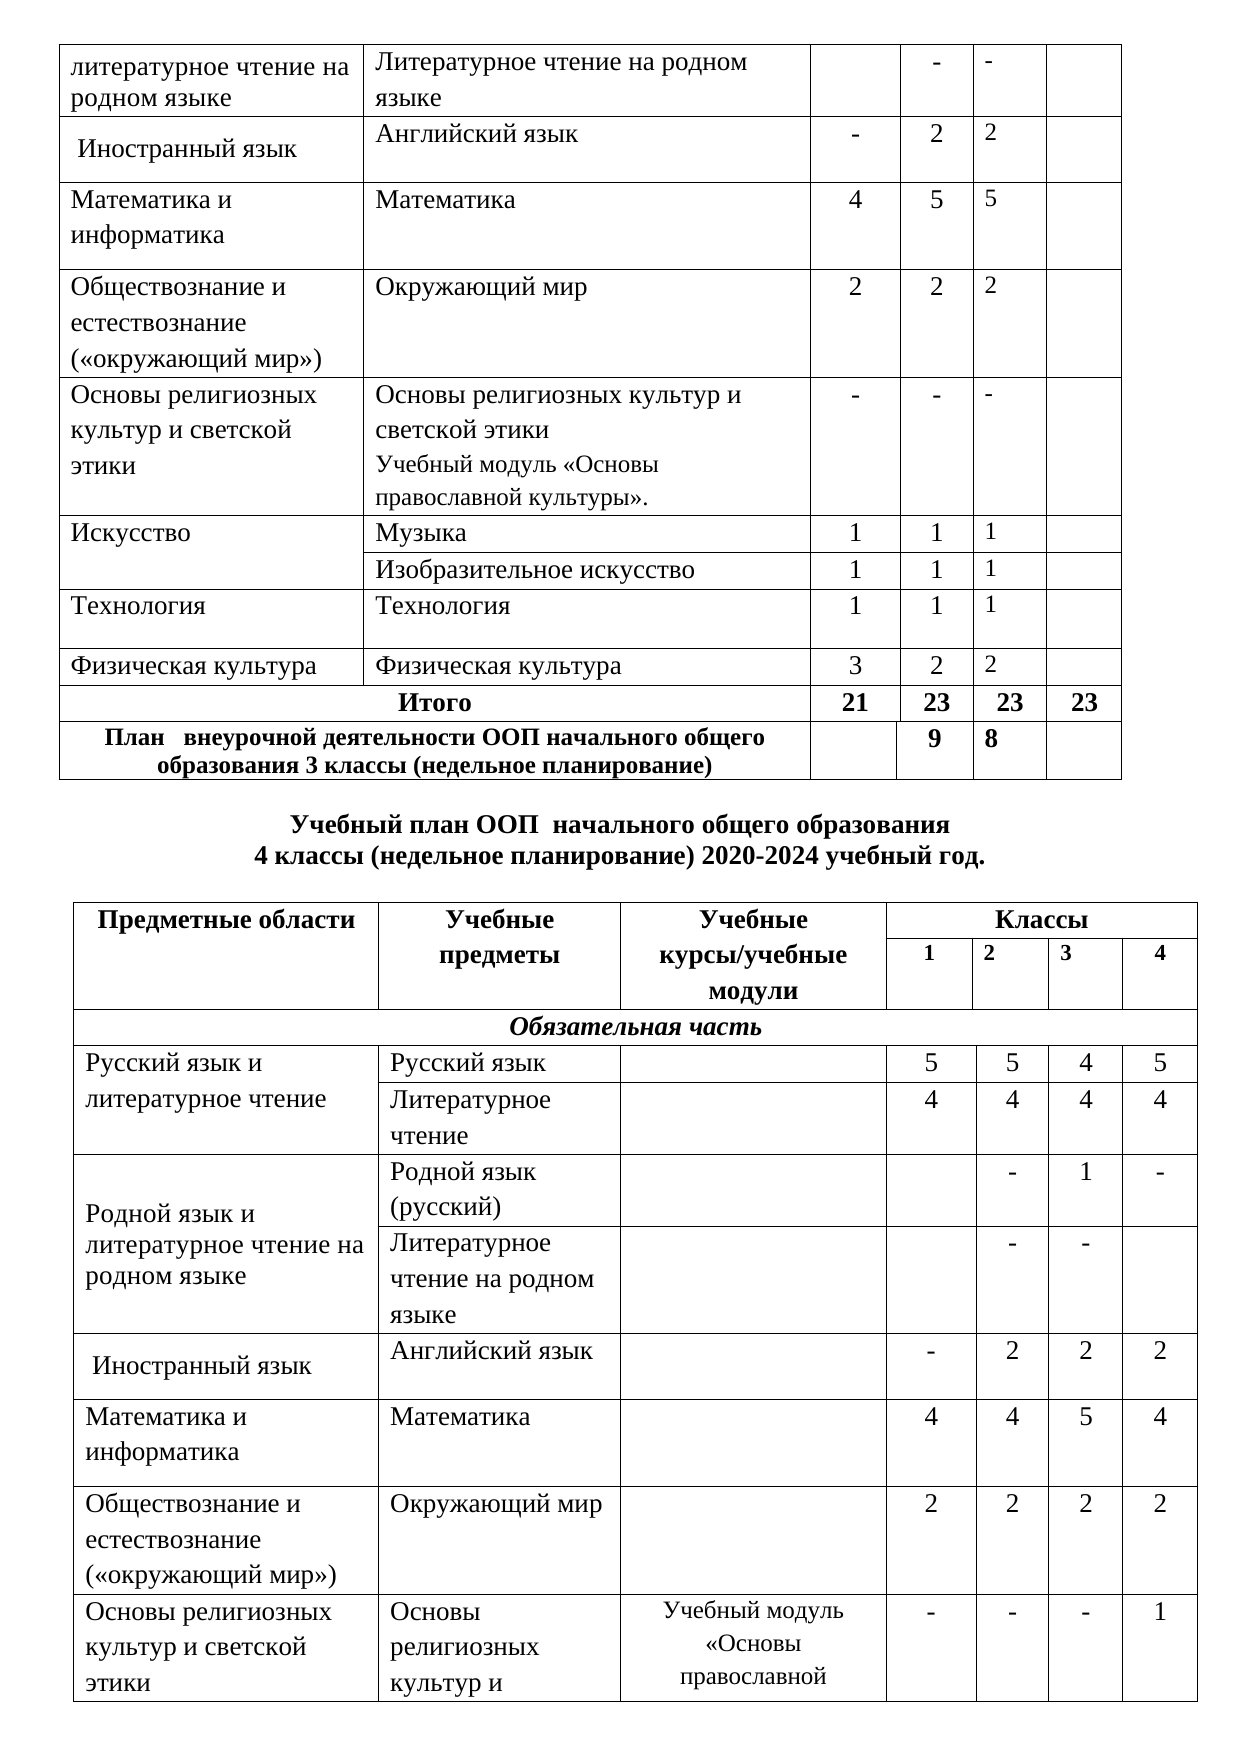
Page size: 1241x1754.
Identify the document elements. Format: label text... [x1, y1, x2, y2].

table_cell Изобразительное искусство [364, 553, 810, 588]
table_cell Окружающий мир [379, 1487, 620, 1594]
table_cell 4 [887, 1400, 976, 1486]
table_cell 4 [1123, 1083, 1197, 1154]
table_cell Физическая культура [364, 649, 810, 684]
table_cell Окружающий мир [364, 270, 810, 377]
table_cell [887, 1227, 976, 1333]
table_cell 23 [901, 686, 973, 721]
table_cell 23 [1047, 686, 1121, 721]
table_cell 2 [887, 1487, 976, 1594]
table_cell - [1049, 1227, 1122, 1333]
table_cell [811, 722, 896, 779]
table_cell Родной язык и литературное чтение на родном языке [74, 1155, 378, 1333]
table_cell - [887, 1595, 976, 1701]
table_cell Итого [60, 686, 810, 721]
table_cell Иностранный язык [60, 117, 363, 182]
table_cell [811, 45, 900, 116]
table_cell Английский язык [379, 1334, 620, 1399]
table_cell Искусство [60, 516, 363, 588]
table_cell [621, 1083, 886, 1154]
table_cell 4 [811, 183, 900, 269]
table_cell 4 [1049, 1083, 1122, 1154]
table_cell 2 [901, 649, 973, 684]
table_cell [1047, 516, 1121, 552]
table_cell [379, 1595, 620, 1701]
table_header Классы [887, 903, 1197, 938]
table_cell Обществознание и естествознание («окружающий мир») [74, 1487, 378, 1594]
table_header Предметные области [74, 903, 378, 1009]
table_cell Основы религиозных культур и светской этики Учебный модуль «Основы православной культуры». [364, 378, 810, 515]
table_cell [1047, 378, 1121, 515]
table_cell Математика [364, 183, 810, 269]
table_cell [1047, 117, 1121, 182]
table_cell - [1049, 1595, 1122, 1701]
table_cell - [977, 1155, 1048, 1226]
table_cell 2 [1049, 1334, 1122, 1399]
table_cell 5 [901, 183, 973, 269]
table_cell 2 [901, 270, 973, 377]
table_cell 1 [887, 939, 972, 1009]
table_cell [1047, 649, 1121, 684]
table_cell 9 [897, 722, 973, 779]
table_cell [621, 1334, 886, 1399]
table_cell 4 [1123, 1400, 1197, 1486]
table_cell 1 [974, 516, 1046, 552]
table_cell - [977, 1227, 1048, 1333]
table_cell [621, 1227, 886, 1333]
table_cell 8 [974, 722, 1046, 779]
table_cell 3 [811, 649, 900, 684]
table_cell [60, 45, 363, 116]
table_cell Математика и информатика [74, 1400, 378, 1486]
table_cell 2 [974, 270, 1046, 377]
table_cell - [974, 378, 1046, 515]
table_cell 2 [977, 1334, 1048, 1399]
table_cell Физическая культура [60, 649, 363, 684]
table_cell Обществознание и естествознание («окружающий мир») [60, 270, 363, 377]
table_cell Литературное чтение на родном языке [364, 45, 810, 116]
table_cell Математика [379, 1400, 620, 1486]
text 4 классы (недельное планирование) 2020-2024 учебный год. [103, 839, 1137, 871]
table_cell [1123, 1227, 1197, 1333]
table_cell - [811, 378, 900, 515]
table_cell 1 [1049, 1155, 1122, 1226]
table_cell Литературное чтение [379, 1083, 620, 1154]
table_cell 4 [977, 1083, 1048, 1154]
table_cell 23 [974, 686, 1046, 721]
table_cell Иностранный язык [74, 1334, 378, 1399]
text Учебный план ООП начального общего образования [103, 808, 1137, 839]
table_cell - [901, 45, 973, 116]
table_cell [1047, 553, 1121, 588]
table_cell 2 [973, 939, 1048, 1009]
table_cell 2 [1123, 1334, 1197, 1399]
table_cell [1047, 183, 1121, 269]
table_cell Английский язык [364, 117, 810, 182]
table_cell - [901, 378, 973, 515]
table_cell [621, 1155, 886, 1226]
table_cell [1047, 590, 1121, 648]
table_cell 3 [1049, 939, 1122, 1009]
table_cell [1047, 45, 1121, 116]
table_cell 1 [811, 516, 900, 552]
table_cell 2 [977, 1487, 1048, 1594]
table_cell 1 [901, 516, 973, 552]
table_cell 5 [1123, 1046, 1197, 1082]
table_cell 5 [977, 1046, 1048, 1082]
table_cell Технология [60, 590, 363, 648]
table_cell 2 [974, 117, 1046, 182]
table_cell 2 [974, 649, 1046, 684]
table_cell 1 [974, 553, 1046, 588]
table_cell Математика и информатика [60, 183, 363, 269]
table_cell - [1123, 1155, 1197, 1226]
table_cell Литературное чтение на родном языке [379, 1227, 620, 1333]
table_cell Технология [364, 590, 810, 648]
table_cell 2 [1049, 1487, 1122, 1594]
table_cell Музыка [364, 516, 810, 552]
table_cell [887, 1155, 976, 1226]
table_cell 1 [811, 590, 900, 648]
table_cell [621, 1400, 886, 1486]
table_cell План внеурочной деятельности ООП начального общего образования 3 классы (недельное планирование) [60, 722, 810, 779]
table_cell [621, 1046, 886, 1082]
table_cell [1047, 722, 1121, 779]
table_cell 4 [1049, 1046, 1122, 1082]
table_cell 4 [1123, 939, 1197, 1009]
table_cell 5 [1049, 1400, 1122, 1486]
table_cell - [974, 45, 1046, 116]
table_cell - [887, 1334, 976, 1399]
table_header Учебные предметы [379, 903, 620, 1009]
table_cell 1 [974, 590, 1046, 648]
table_cell Русский язык и литературное чтение [74, 1046, 378, 1154]
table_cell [74, 1595, 378, 1701]
table_cell [1047, 270, 1121, 377]
table_cell - [977, 1595, 1048, 1701]
table_cell Основы религиозных культур и светской этики [60, 378, 363, 515]
table_cell 1 [901, 553, 973, 588]
table_cell [621, 1487, 886, 1594]
table_cell Родной язык (русский) [379, 1155, 620, 1226]
table_cell 1 [1123, 1595, 1197, 1701]
table_cell 5 [974, 183, 1046, 269]
table_cell - [811, 117, 900, 182]
table_cell 1 [811, 553, 900, 588]
table_cell Русский язык [379, 1046, 620, 1082]
table_cell 4 [977, 1400, 1048, 1486]
table_cell Обязательная часть [74, 1010, 1197, 1045]
table_cell 4 [887, 1083, 976, 1154]
table_header Учебные курсы/учебные модули [621, 903, 886, 1009]
table_cell 1 [901, 590, 973, 648]
table_cell 21 [811, 686, 900, 721]
table_cell 2 [1123, 1487, 1197, 1594]
table_cell 2 [811, 270, 900, 377]
table_cell 5 [887, 1046, 976, 1082]
table_cell 2 [901, 117, 973, 182]
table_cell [621, 1595, 886, 1701]
